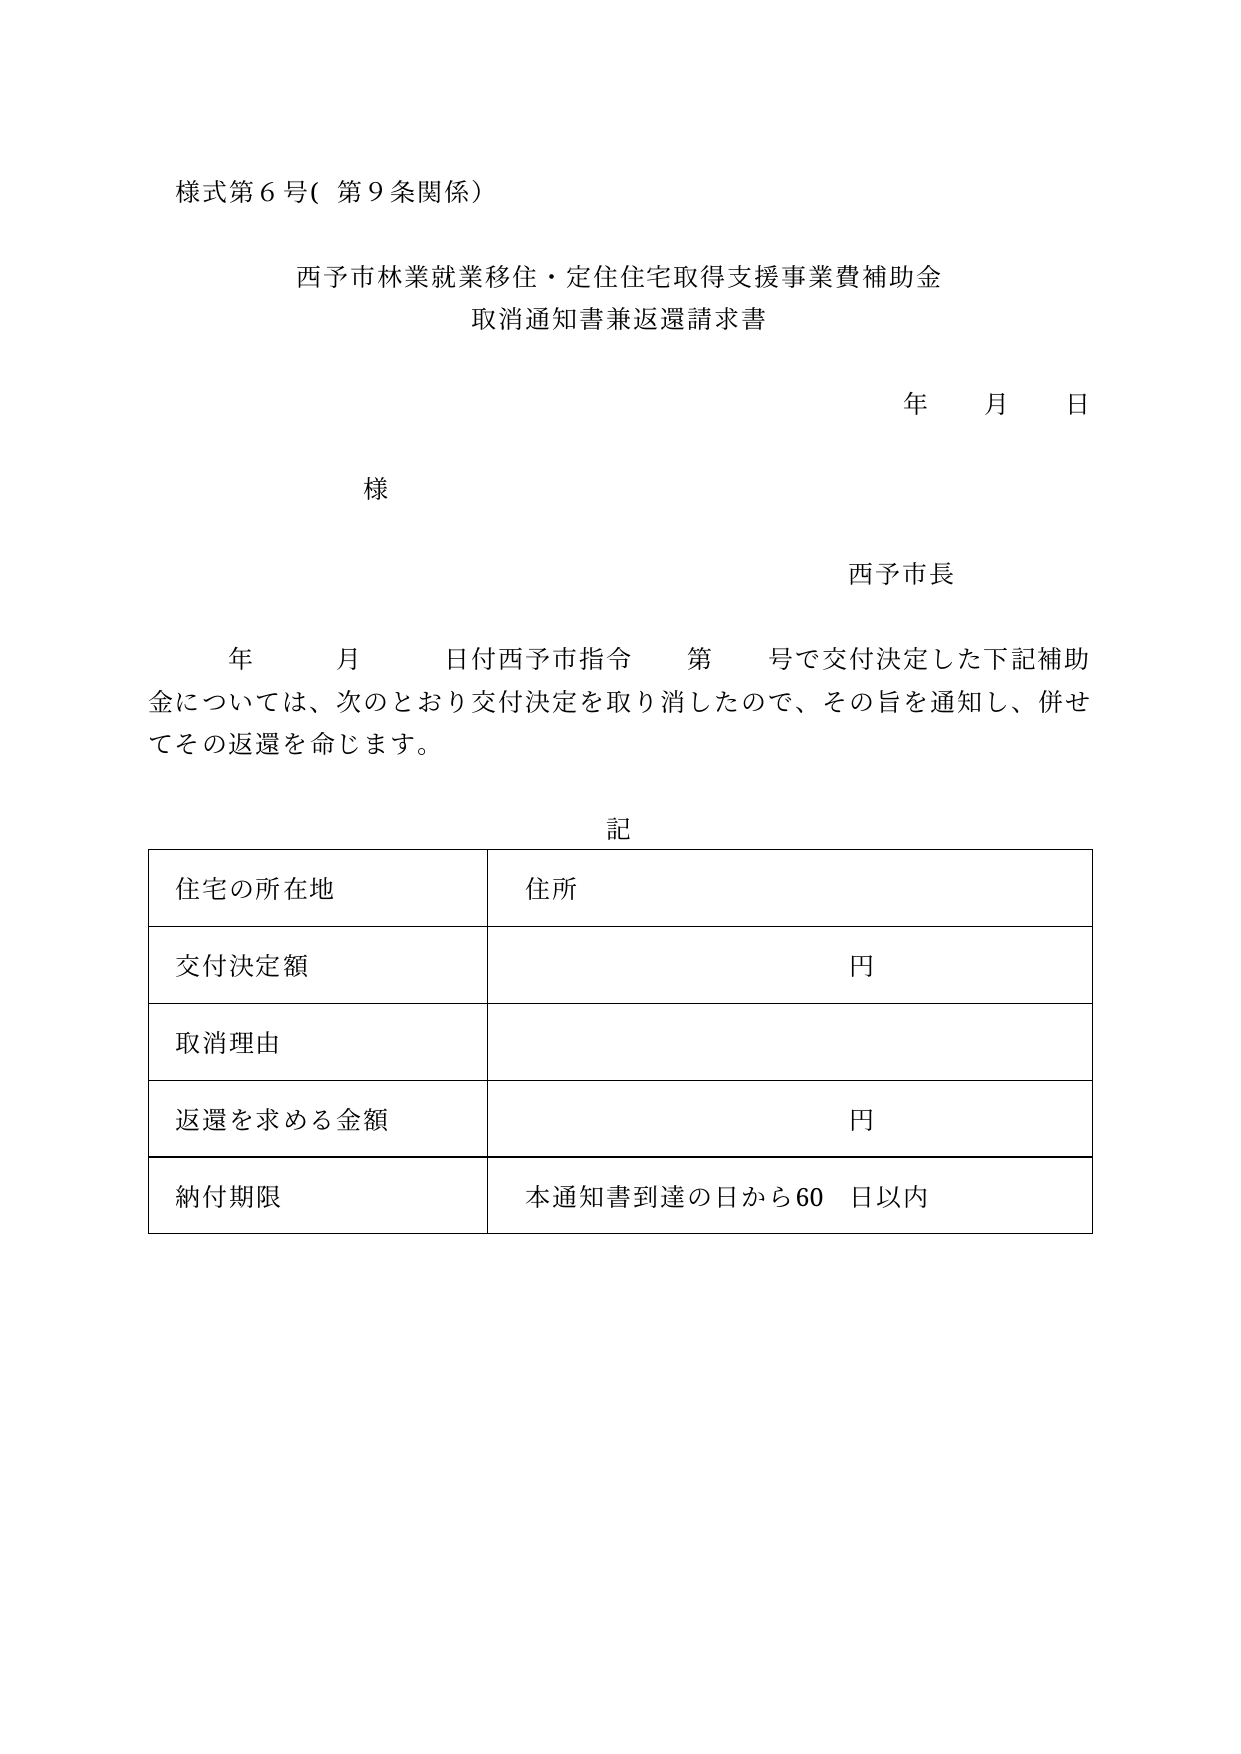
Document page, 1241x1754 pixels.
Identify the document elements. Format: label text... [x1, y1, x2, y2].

text 様式第６号(第９条関係） [148, 169, 1092, 212]
text 西予市長 [148, 552, 1092, 594]
table_cell 円 [488, 1081, 1092, 1156]
text 記 [148, 807, 1092, 849]
text 年 月 日 [148, 382, 1092, 424]
table_header 住所 [488, 850, 1092, 926]
text 西予市林業就業移住・定住住宅取得支援事業費補助金 [148, 254, 1092, 297]
table_cell 円 [488, 927, 1092, 1003]
table_cell 取消理由 [149, 1004, 487, 1079]
text 様 [148, 467, 1092, 509]
table_cell 返還を求める金額 [149, 1081, 487, 1156]
table_cell 本通知書到達の日から60日以内 [488, 1158, 1092, 1233]
table_cell 交付決定額 [149, 927, 487, 1003]
table_header 住宅の所在地 [149, 850, 487, 926]
text 取消通知書兼返還請求書 [148, 297, 1092, 339]
table_cell [488, 1004, 1092, 1079]
table_cell 納付期限 [149, 1158, 487, 1233]
text 年 月 日付西予市指令 第 号で交付決定した下記補助金については、次のとおり交付決定を取り消したので、その旨を通知し、併せてその返還を命じます。 [148, 637, 1092, 764]
